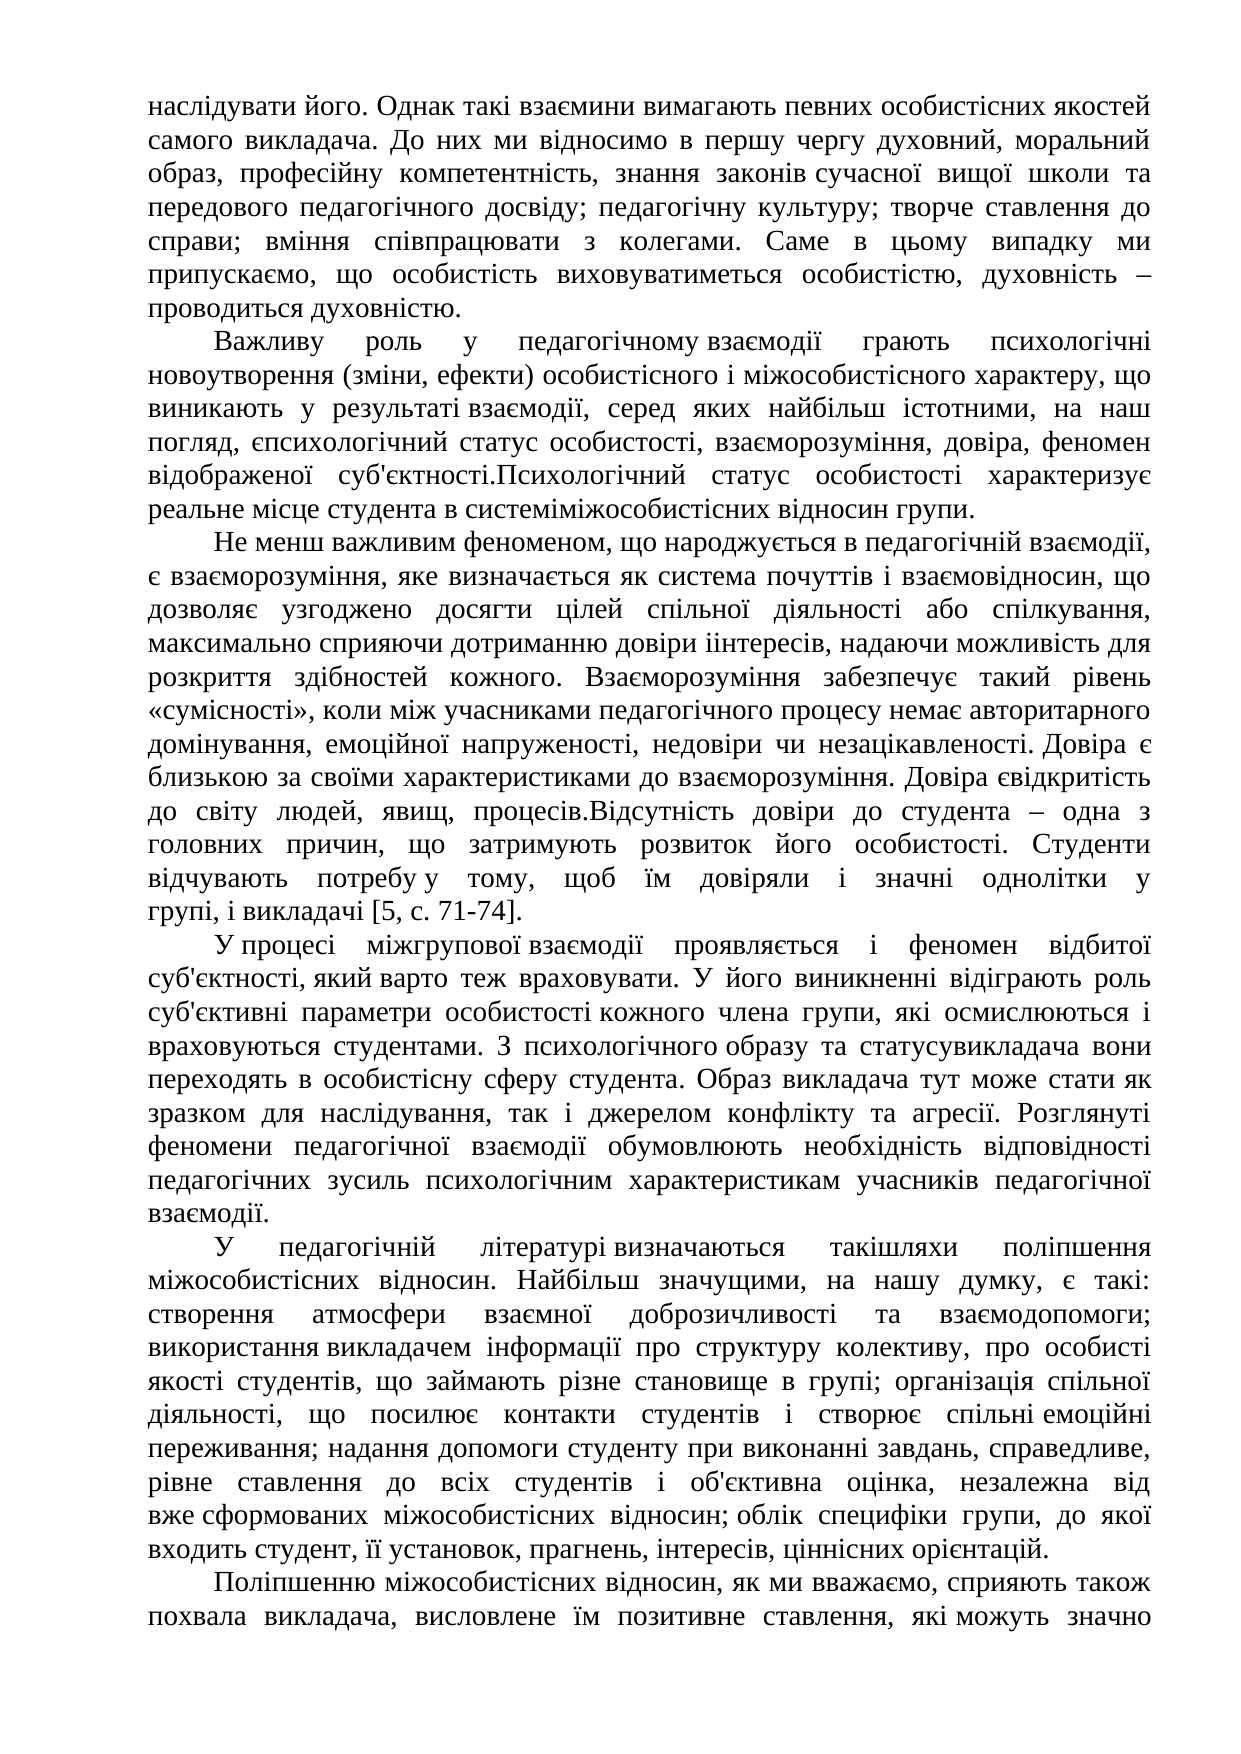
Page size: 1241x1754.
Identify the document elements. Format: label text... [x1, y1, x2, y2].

text У процесі міжгрупової взаємодії проявляється і феномен відбитої суб'єктності, який варто теж враховувати. У його виникненні відіграють роль суб'єктивні параметри особистості кожного члена групи, які осмислюються і враховуються студентами. З психологічного образу та статусувикладача вони переходять в особистісну сферу студента. Образ викладача тут може стати як зразком для наслідування, так і джерелом конфлікту та агресії. Розглянуті феномени педагогічної взаємодії обумовлюють необхідність відповідності педагогічних зусиль психологічним характеристикам учасників педагогічної взаємодії. [148, 927, 1152, 1229]
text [148, 1564, 1152, 1631]
text У педагогічній літературі визначаються такішляхи поліпшення міжособистісних відносин. Найбільш значущими, на нашу думку, є такі: створення атмосфери взаємної доброзичливості та взаємодопомоги; використання викладачем інформації про структуру колективу, про особисті якості студентів, що займають різне становище в групі; організація спільної діяльності, що посилює контакти студентів і створює спільні емоційні переживання; надання допомоги студенту при виконанні завдань, справедливе, рівне ставлення до всіх студентів і об'єктивна оцінка, незалежна від вже сформованих міжособистісних відносин; облік специфіки групи, до якої входить студент, її установок, прагнень, інтересів, ціннісних орієнтацій. [148, 1229, 1152, 1564]
text Не менш важливим феноменом, що народжується в педагогічній взаємодії, є взаєморозуміння, яке визначається як система почуттів і взаємовідносин, що дозволяє узгоджено досягти цілей спільної діяльності або спілкування, максимально сприяючи дотриманню довіри іінтересів, надаючи можливість для розкриття здібностей кожного. Взаєморозуміння забезпечує такий рівень «сумісності», коли між учасниками педагогічного процесу немає авторитарного домінування, емоційної напруженості, недовіри чи незацікавленості. Довіра є близькою за своїми характеристиками до взаєморозуміння. Довіра євідкритість до світу людей, явищ, процесів.Відсутність довіри до студента – одна з головних причин, що затримують розвиток його особистості. Студенти відчувають потребу у тому, щоб їм довіряли і значні однолітки у групі, і викладачі [5, с. 71-74]. [148, 524, 1152, 927]
text Важливу роль у педагогічному взаємодії грають психологічні новоутворення (зміни, ефекти) особистісного і міжособистісного характеру, що виникають у результаті взаємодії, серед яких найбільш істотними, на наш погляд, єпсихологічний статус особистості, взаєморозуміння, довіра, феномен відображеної суб'єктності.Психологічний статус особистості характеризує реальне місце студента в системіміжособистісних відносин групи. [148, 323, 1152, 524]
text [148, 88, 1152, 323]
